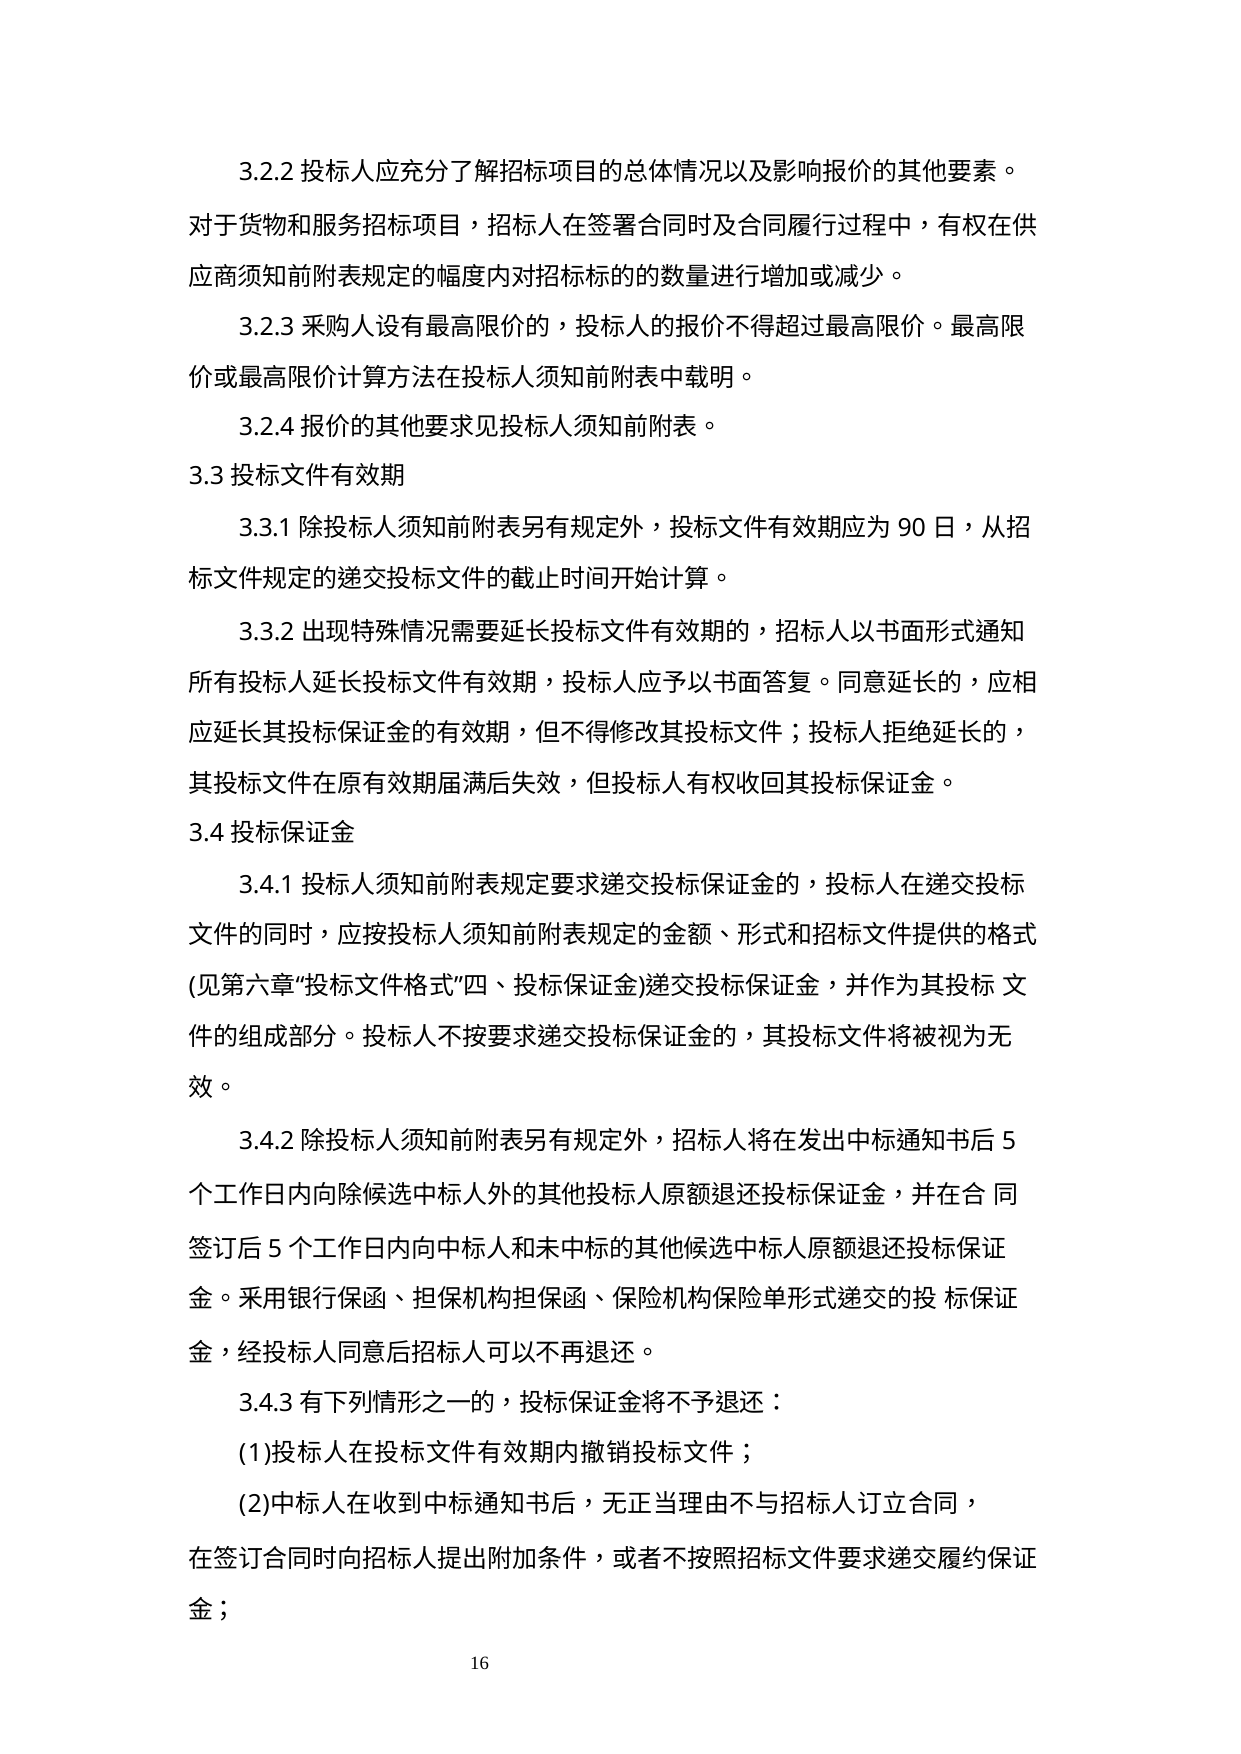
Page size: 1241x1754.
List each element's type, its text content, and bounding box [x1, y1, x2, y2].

text 3.4 投标保证金 [189, 817, 1054, 847]
text 3.2.3 釆购人设有最高限价的，投标人的报价不得超过最高限价。最高限 价或最高限价计算方法在投标人须知前附表中载明。 [188, 309, 1037, 394]
text 3.3 投标文件有效期 [189, 460, 1054, 491]
text 3.2.4 报价的其他要求见投标人须知前附表。 [239, 410, 1054, 441]
text (2)中标人在收到中标通知书后，无正当理由不与招标人订立合同， [239, 1487, 1054, 1519]
text 3.4.1 投标人须知前附表规定要求递交投标保证金的，投标人在递交投标 文件的同时，应按投标人须知前附表规定的金额、形式和招标文件提供的格式 (见第六章“投标文件格式”四、投标保证金)递交投标保证金，并作为其投标 文件的组成部分。投标人不按要求递交投标保证金的，其投标文件将被视为无 效。 [188, 866, 1037, 1103]
text 在签订合同时向招标人提出附加条件，或者不按照招标文件要求递交履约保证 金； [188, 1538, 1037, 1625]
text 3.4.2 除投标人须知前附表另有规定外，招标人将在发出中标通知书后 5 个工作日内向除候选中标人外的其他投标人原额退还投标保证金，并在合 同签订后 5 个工作日内向中标人和未中标的其他候选中标人原额退还投标保证金。釆用银行保函、担保机构担保函、保险机构保险单形式递交的投 标保证金，经投标人同意后招标人可以不再退还。 [188, 1120, 1037, 1369]
text 3.3.1 除投标人须知前附表另有规定外，投标文件有效期应为 90 日，从招 标文件规定的递交投标文件的截止时间开始计算。 [188, 510, 1050, 595]
text 3.3.2 出现特殊情况需要延长投标文件有效期的，招标人以书面形式通知 所有投标人延长投标文件有效期，投标人应予以书面答复。同意延长的，应相 应延长其投标保证金的有效期，但不得修改其投标文件；投标人拒绝延长的， 其投标文件在原有效期届满后失效，但投标人有权收回其投标保证金。 [188, 611, 1037, 800]
text (1)投标人在投标文件有效期内撤销投标文件； [239, 1437, 1054, 1467]
text 3.2.2 投标人应充分了解招标项目的总体情况以及影响报价的其他要素。 对于货物和服务招标项目，招标人在签署合同时及合同履行过程中，有权在供 应商须知前附表规定的幅度内对招标标的的数量进行增加或减少。 [188, 153, 1037, 292]
text 3.4.3 有下列情形之一的，投标保证金将不予退还： [239, 1387, 1054, 1418]
